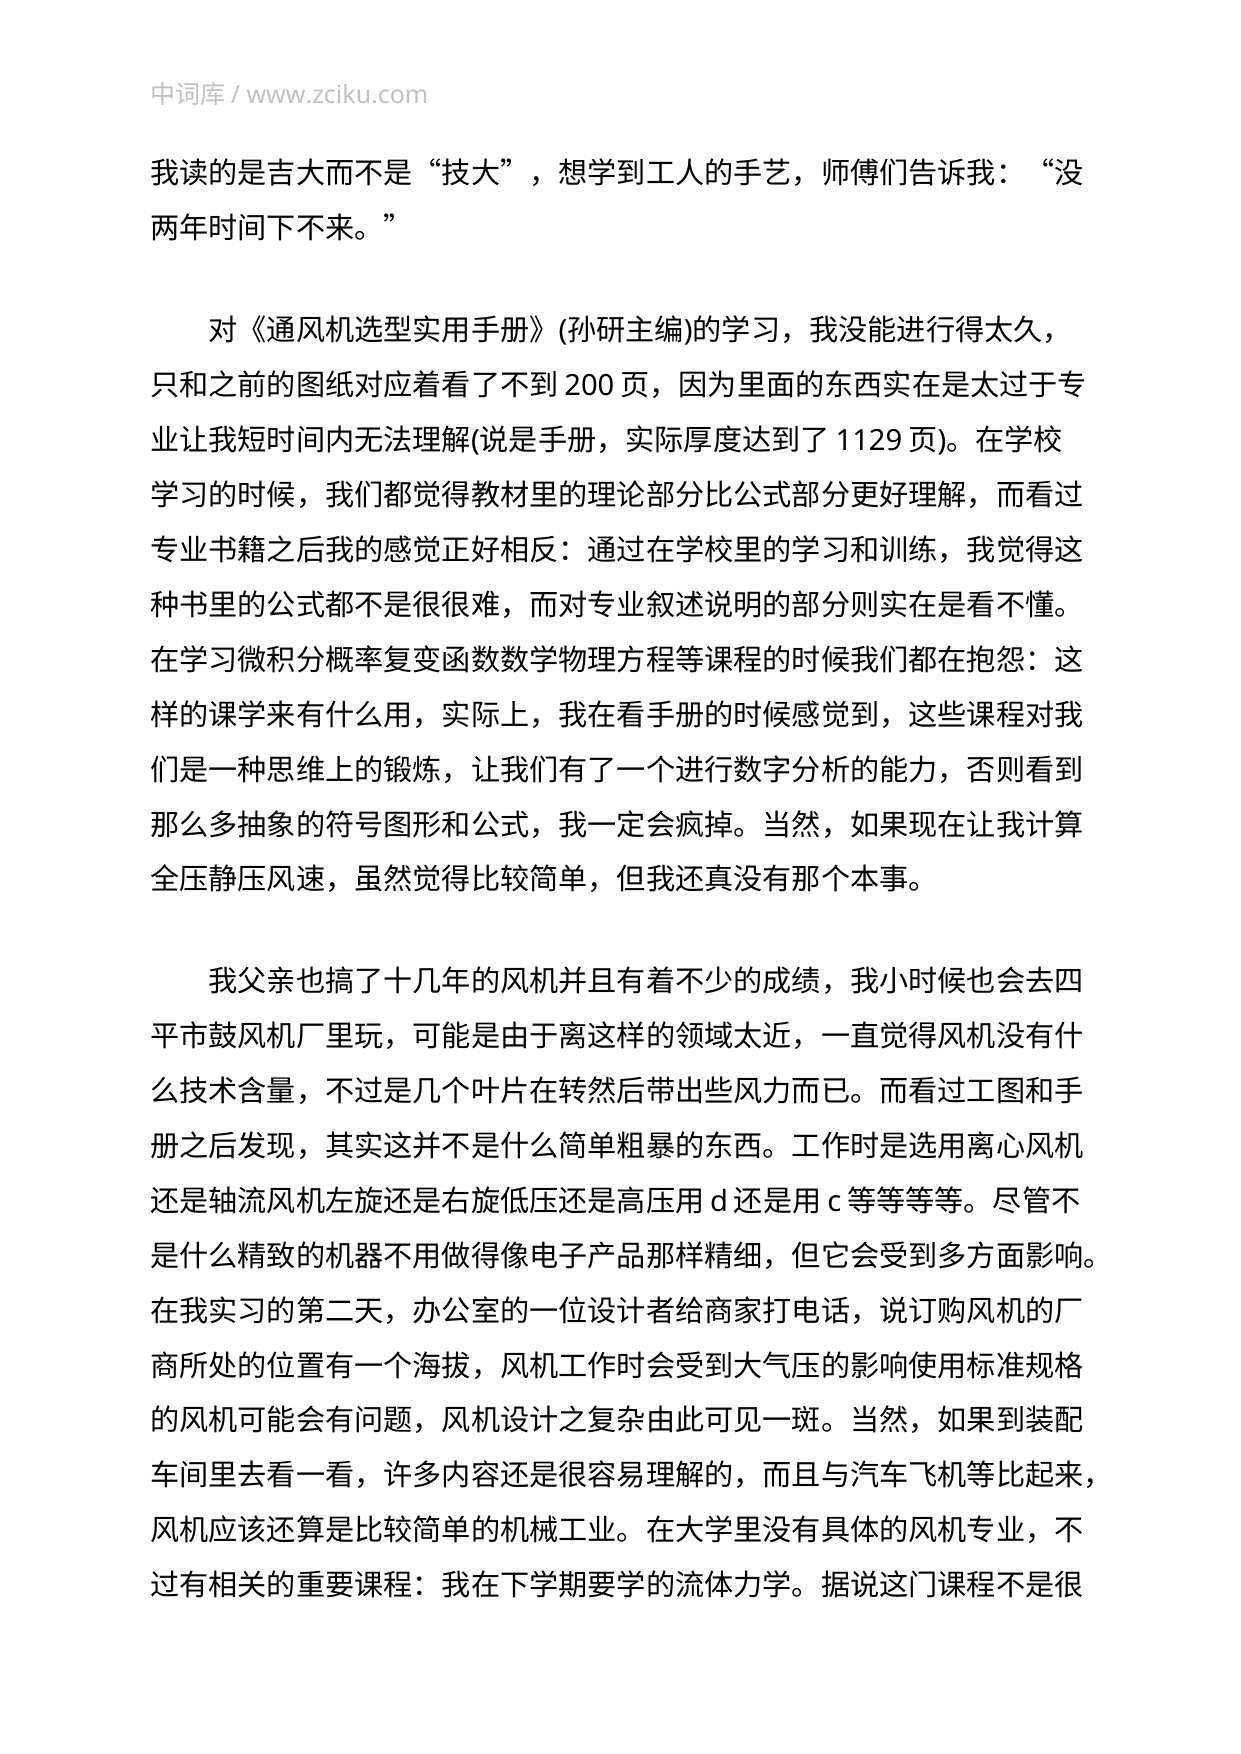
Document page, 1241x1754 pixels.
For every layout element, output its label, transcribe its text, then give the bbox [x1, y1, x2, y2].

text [150, 150, 1090, 247]
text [150, 958, 1090, 1604]
text 对《通风机选型实用手册》(孙研主编)的学习，我没能进行得太久，只和之前的图纸对应着看了不到200页，因为里面的东西实在是太过于专业让我短时间内无法理解(说是手册，实际厚度达到了1129页)。在学校学习的时候，我们都觉得教材里的理论部分比公式部分更好理解，而看过专业书籍之后我的感觉正好相反：通过在学校里的学习和训练，我觉得这种书里的公式都不是很很难，而对专业叙述说明的部分则实在是看不懂。在学习微积分概率复变函数数学物理方程等课程的时候我们都在抱怨：这样的课学来有什么用，实际上，我在看手册的时候感觉到，这些课程对我们是一种思维上的锻炼，让我们有了一个进行数字分析的能力，否则看到那么多抽象的符号图形和公式，我一定会疯掉。当然，如果现在让我计算全压静压风速，虽然觉得比较简单，但我还真没有那个本事。 [150, 307, 1090, 898]
